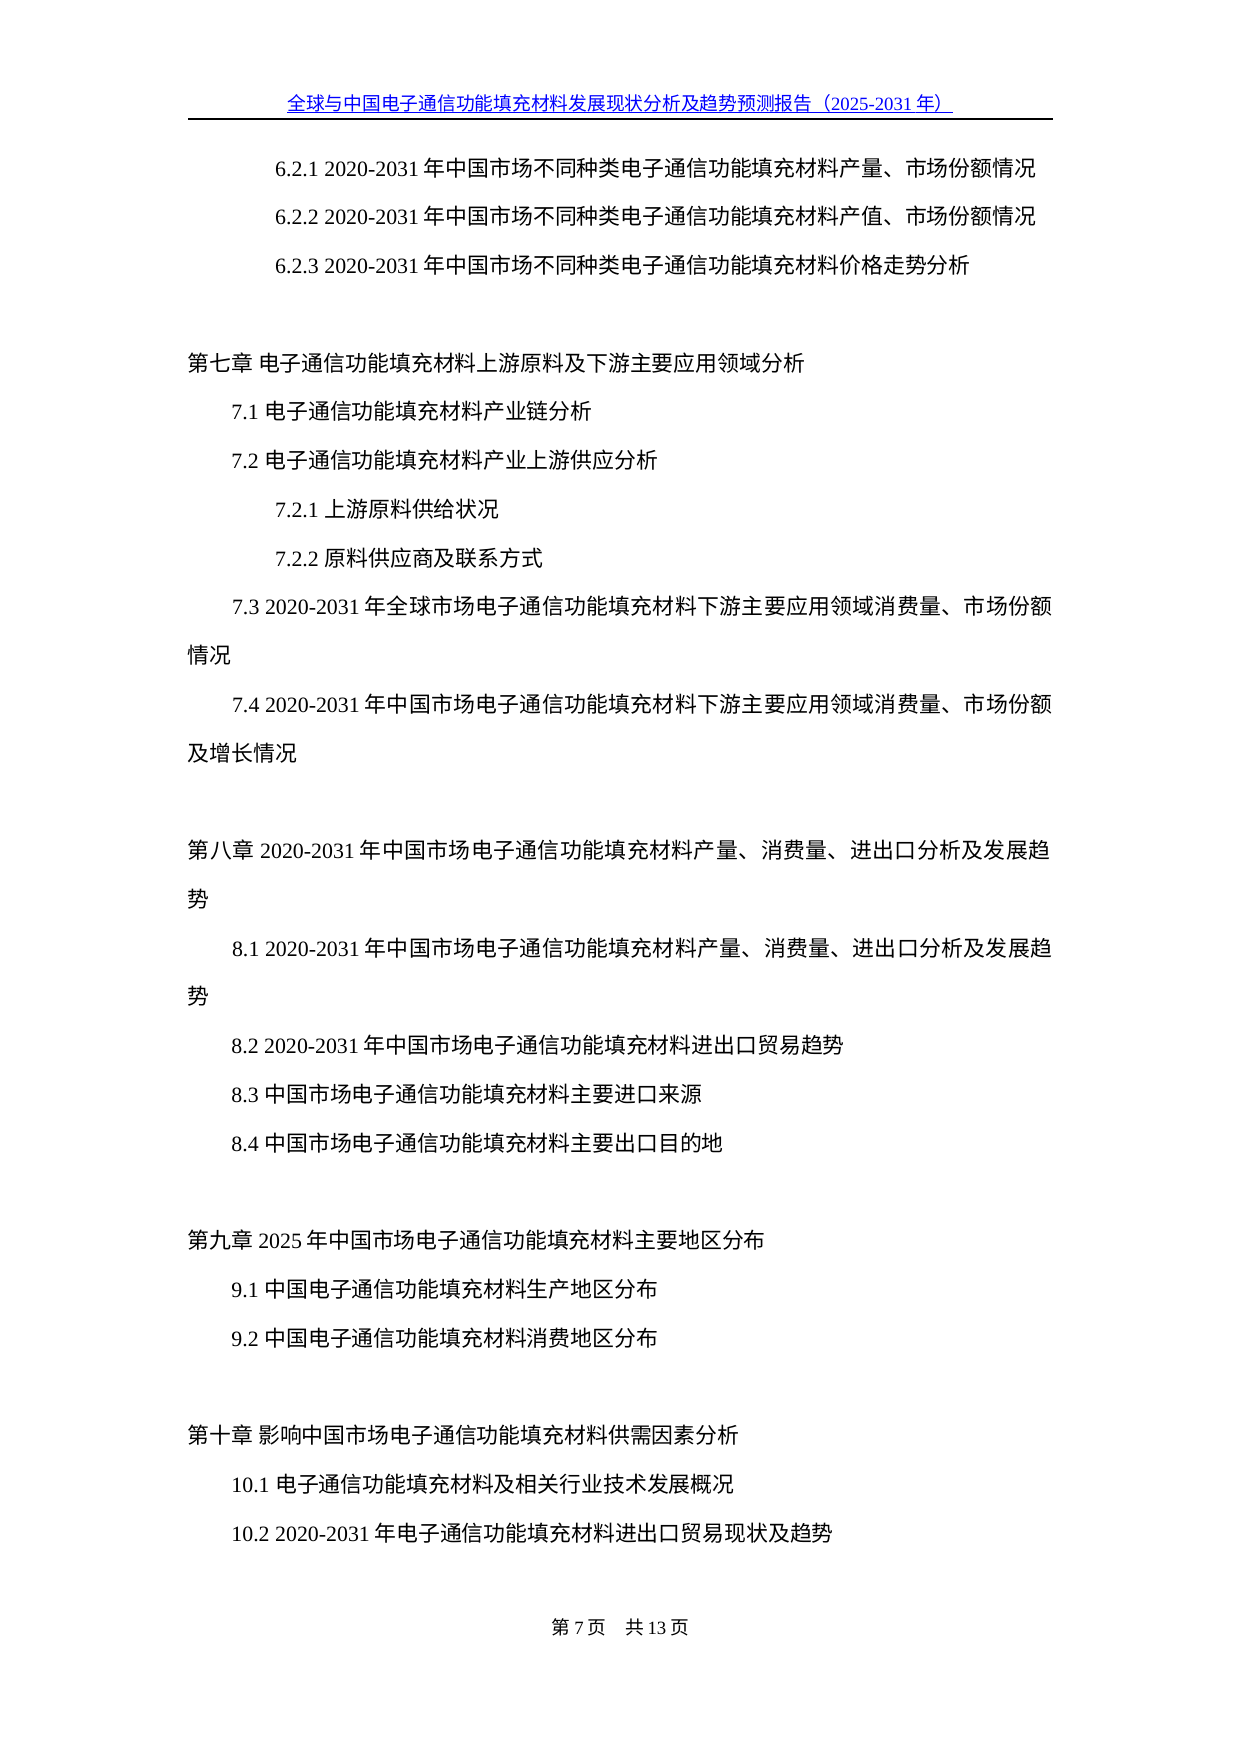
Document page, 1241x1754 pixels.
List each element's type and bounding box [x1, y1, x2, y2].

text [187, 150, 1053, 1548]
